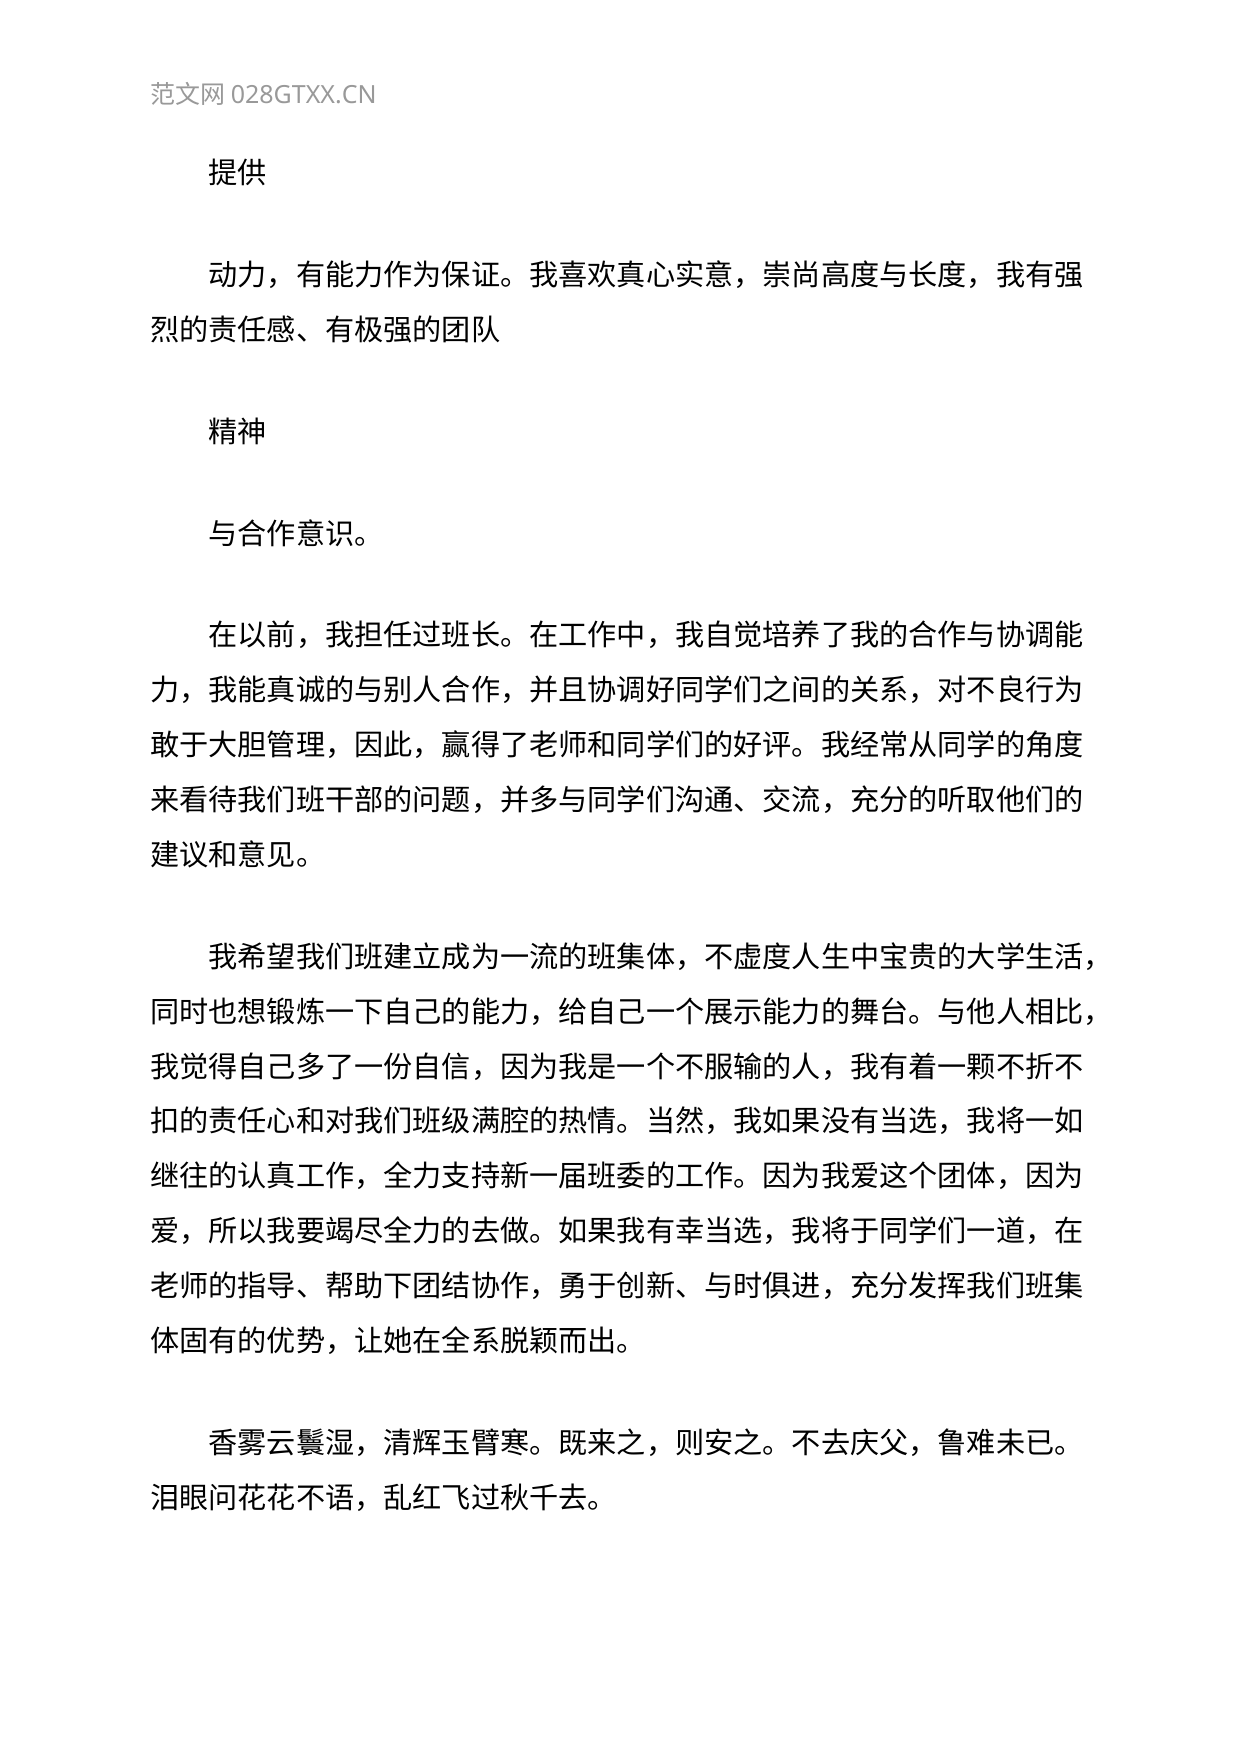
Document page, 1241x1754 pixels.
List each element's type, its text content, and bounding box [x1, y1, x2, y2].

text 精神 [150, 408, 1090, 451]
text 动力，有能力作为保证。我喜欢真心实意，崇尚高度与长度，我有强烈的责任感、有极强的团队 [150, 252, 1090, 349]
text 在以前，我担任过班长。在工作中，我自觉培养了我的合作与协调能力，我能真诚的与别人合作，并且协调好同学们之间的关系，对不良行为敢于大胆管理，因此，赢得了老师和同学们的好评。我经常从同学的角度来看待我们班干部的问题，并多与同学们沟通、交流，充分的听取他们的建议和意见。 [150, 612, 1090, 874]
text 我希望我们班建立成为一流的班集体，不虚度人生中宝贵的大学生活，同时也想锻炼一下自己的能力，给自己一个展示能力的舞台。与他人相比，我觉得自己多了一份自信，因为我是一个不服输的人，我有着一颗不折不扣的责任心和对我们班级满腔的热情。当然，我如果没有当选，我将一如继往的认真工作，全力支持新一届班委的工作。因为我爱这个团体，因为爱，所以我要竭尽全力的去做。如果我有幸当选，我将于同学们一道，在老师的指导、帮助下团结协作，勇于创新、与时俱进，充分发挥我们班集体固有的优势，让她在全系脱颖而出。 [150, 933, 1090, 1360]
text 香雾云鬟湿，清辉玉臂寒。既来之，则安之。不去庆父，鲁难未已。泪眼问花花不语，乱红飞过秋千去。 [150, 1419, 1090, 1517]
text 与合作意识。 [150, 510, 1090, 552]
text 提供 [150, 150, 1090, 192]
